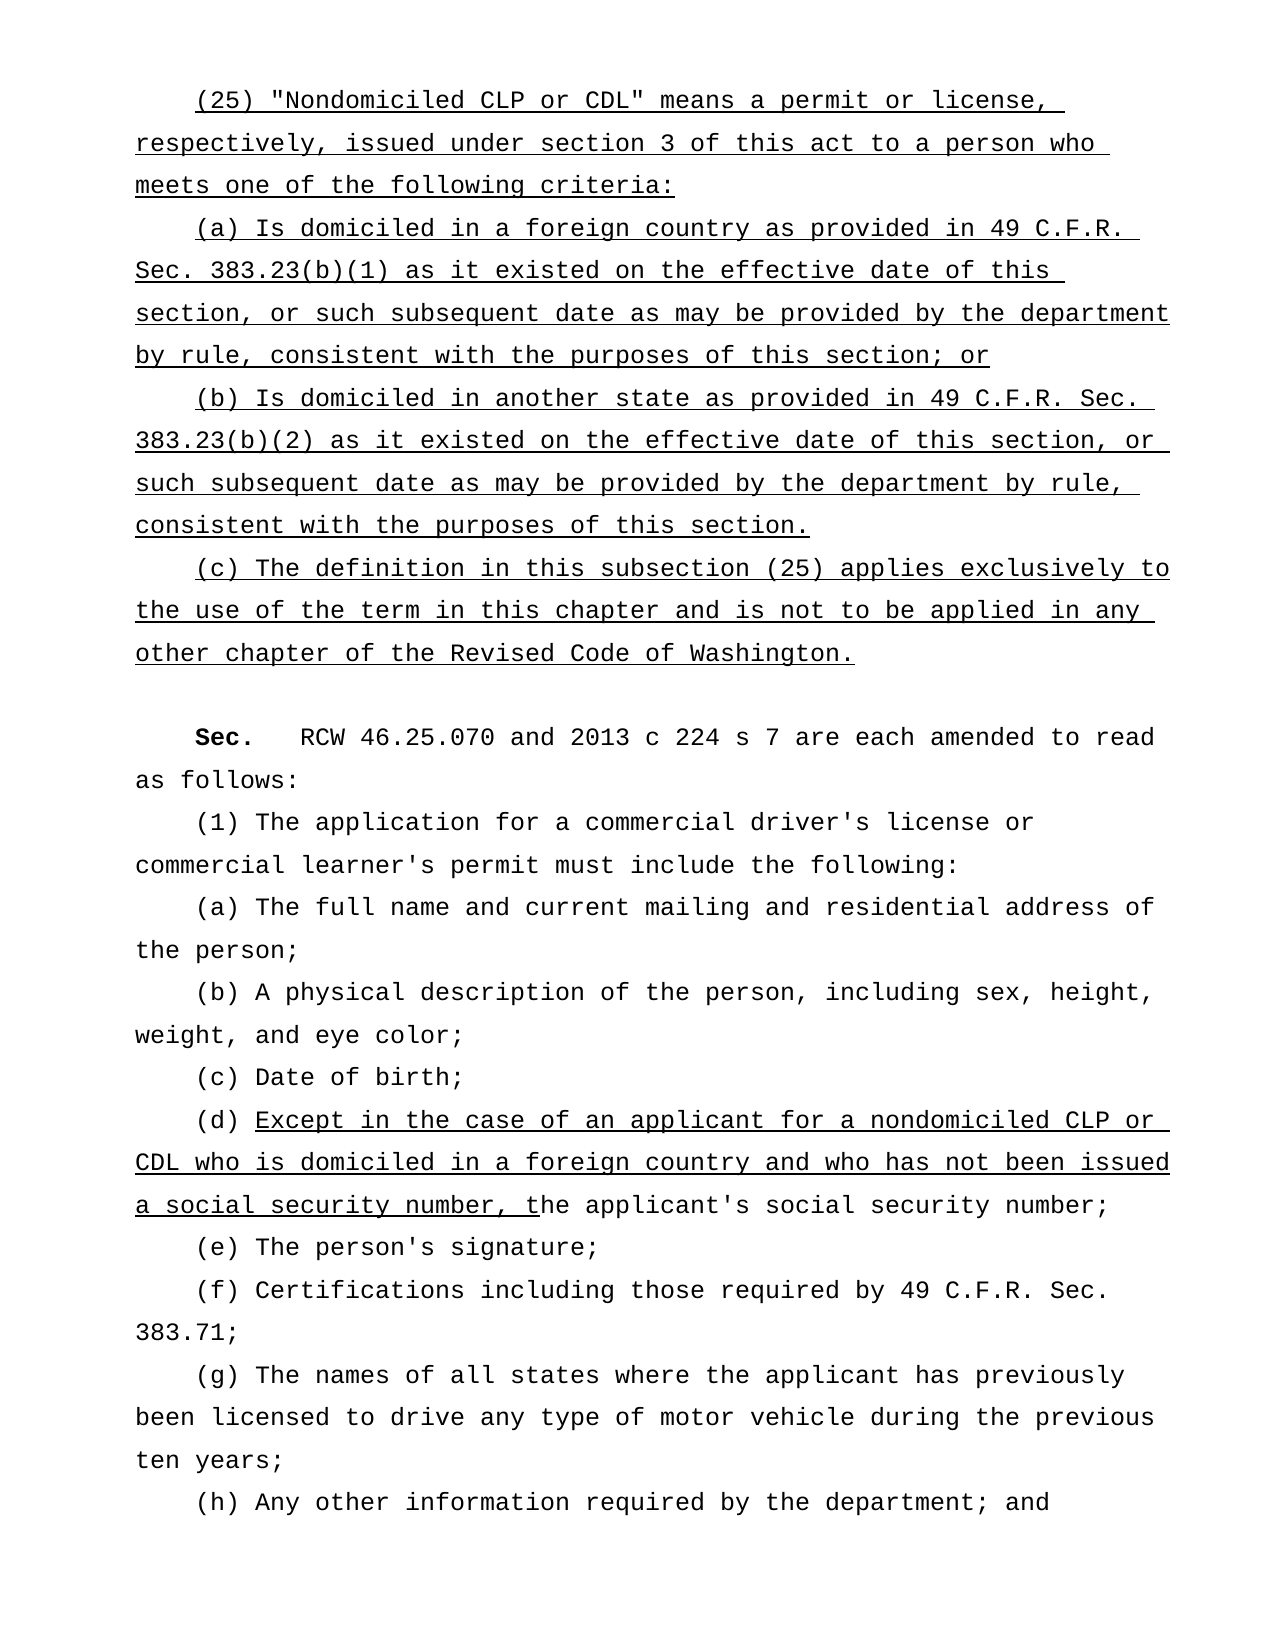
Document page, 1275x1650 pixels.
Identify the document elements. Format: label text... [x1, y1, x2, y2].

text (25) "Nondomiciled CLP or CDL" means a permit or license, respectively, issued under section 3 of this act to a person who meets one of the following criteria: [135, 75, 1170, 202]
text (f) Certifications including those required by 49 C.F.R. Sec. 383.71; [135, 1264, 1170, 1349]
text (a) Is domiciled in a foreign country as provided in 49 C.F.R. Sec. 383.23(b)(1) as it existed on the effective date of this section, or such subsequent date as may be provided by the department by rule, consistent with the purposes of this section; or [135, 325, 1170, 372]
text (d) Except in the case of an applicant for a nondomiciled CLP or CDL who is domiciled in a foreign country and who has not been issued a social security number, the applicant's social security number; [135, 1094, 1170, 1173]
text (d) Except in the case of an applicant for a nondomiciled CLP or CDL who is domiciled in a foreign country and who has not been issued a social security number, the applicant's social security number; [135, 1175, 1170, 1222]
text (b) A physical description of the person, including sex, height, weight, and eye color; [135, 967, 1170, 1052]
text (e) The person's signature; [135, 1222, 1170, 1264]
text Sec. RCW 46.25.070 and 2013 c 224 s 7 are each amended to read as follows: [135, 712, 1170, 797]
text (b) Is domiciled in another state as provided in 49 C.F.R. Sec. 383.23(b)(2) as it existed on the effective date of this section, or such subsequent date as may be provided by the department by rule, consistent with the purposes of this section. [135, 372, 1170, 451]
text (g) The names of all states where the applicant has previously been licensed to drive any type of motor vehicle during the previous ten years; [135, 1349, 1170, 1477]
text (a) The full name and current mailing and residential address of the person; [135, 882, 1170, 967]
text (c) The definition in this subsection (25) applies exclusively to the use of the term in this chapter and is not to be applied in any other chapter of the Revised Code of Washington. [135, 542, 1170, 670]
text (b) Is domiciled in another state as provided in 49 C.F.R. Sec. 383.23(b)(2) as it existed on the effective date of this section, or such subsequent date as may be provided by the department by rule, consistent with the purposes of this section. [135, 453, 1170, 542]
text (a) Is domiciled in a foreign country as provided in 49 C.F.R. Sec. 383.23(b)(1) as it existed on the effective date of this section, or such subsequent date as may be provided by the department by rule, consistent with the purposes of this section; or [135, 202, 1170, 324]
text (h) Any other information required by the department; and [135, 1477, 1170, 1519]
text (c) Date of birth; [135, 1052, 1170, 1094]
text (1) The application for a commercial driver's license or commercial learner's permit must include the following: [135, 797, 1170, 882]
